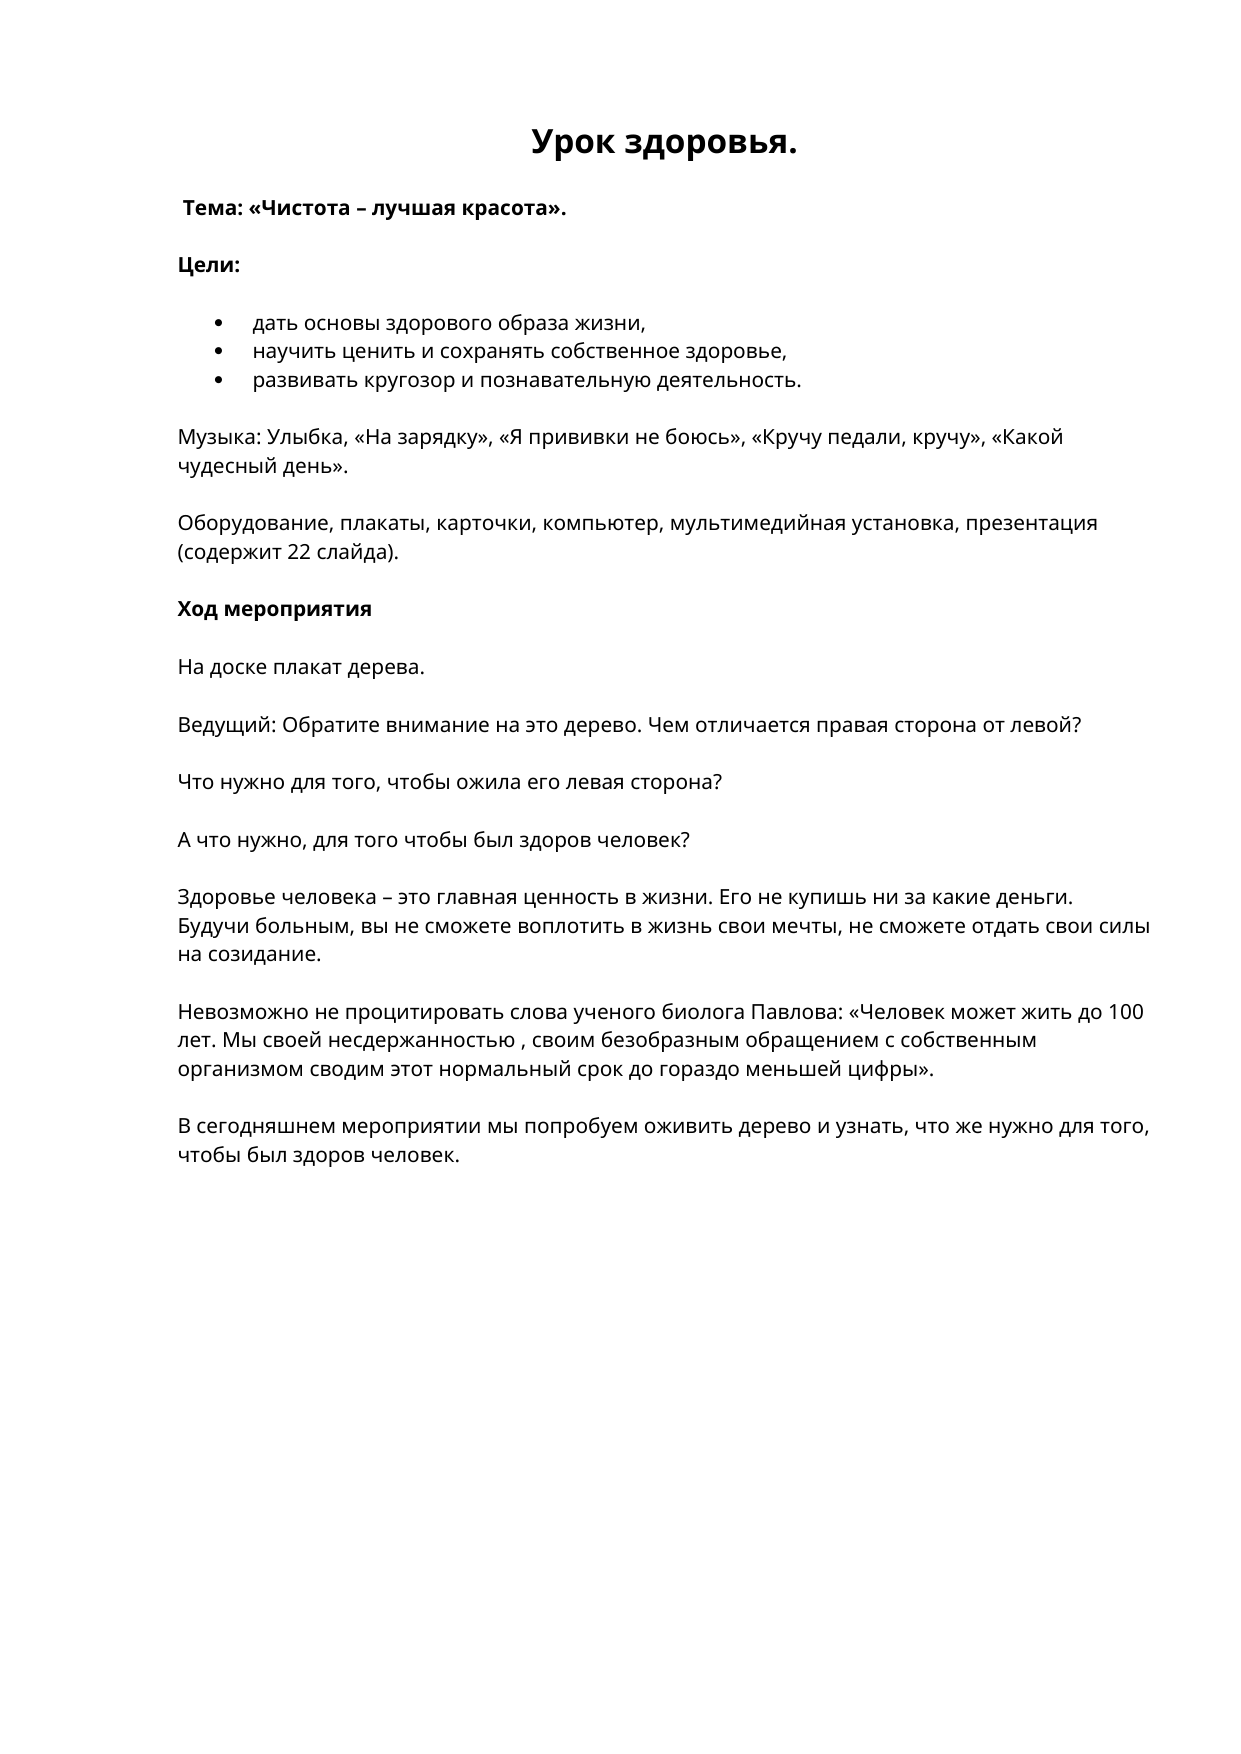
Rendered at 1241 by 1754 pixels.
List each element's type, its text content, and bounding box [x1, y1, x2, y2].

text Ход мероприятия [177, 594, 1152, 623]
text Цели: [177, 250, 1152, 279]
list развивать кругозор и познавательную деятельность. [215, 365, 1152, 393]
text В сегодняшнем мероприятии мы попробуем оживить дерево и узнать, что же нужно для того, чтобы был здоров человек. [177, 1111, 1152, 1168]
text Оборудование, плакаты, карточки, компьютер, мультимедийная установка, презентация (содержит 22 слайда). [177, 508, 1152, 565]
text На доске плакат дерева. [177, 652, 1152, 681]
text Ведущий: Обратите внимание на это дерево. Чем отличается правая сторона от левой? [177, 710, 1152, 738]
list научить ценить и сохранять собственное здоровье, [215, 336, 1152, 365]
text А что нужно, для того чтобы был здоров человек? [177, 825, 1152, 853]
text Урок здоровья. [177, 118, 1152, 163]
text Что нужно для того, чтобы ожила его левая сторона? [177, 767, 1152, 796]
text Тема: «Чистота – лучшая красота». [177, 193, 1152, 221]
text Здоровье человека – это главная ценность в жизни. Его не купишь ни за какие деньги. Будучи больным, вы не сможете воплотить в жизнь свои мечты, не сможете отдать свои силы на созидание. [177, 882, 1152, 968]
text Невозможно не процитировать слова ученого биолога Павлова: «Человек может жить до 100 лет. Мы своей несдержанностью , своим безобразным обращением с собственным организмом сводим этот нормальный срок до гораздо меньшей цифры». [177, 997, 1152, 1082]
list дать основы здорового образа жизни, [215, 308, 1152, 336]
text Музыка: Улыбка, «На зарядку», «Я прививки не боюсь», «Кручу педали, кручу», «Какой чудесный день». [177, 422, 1152, 479]
